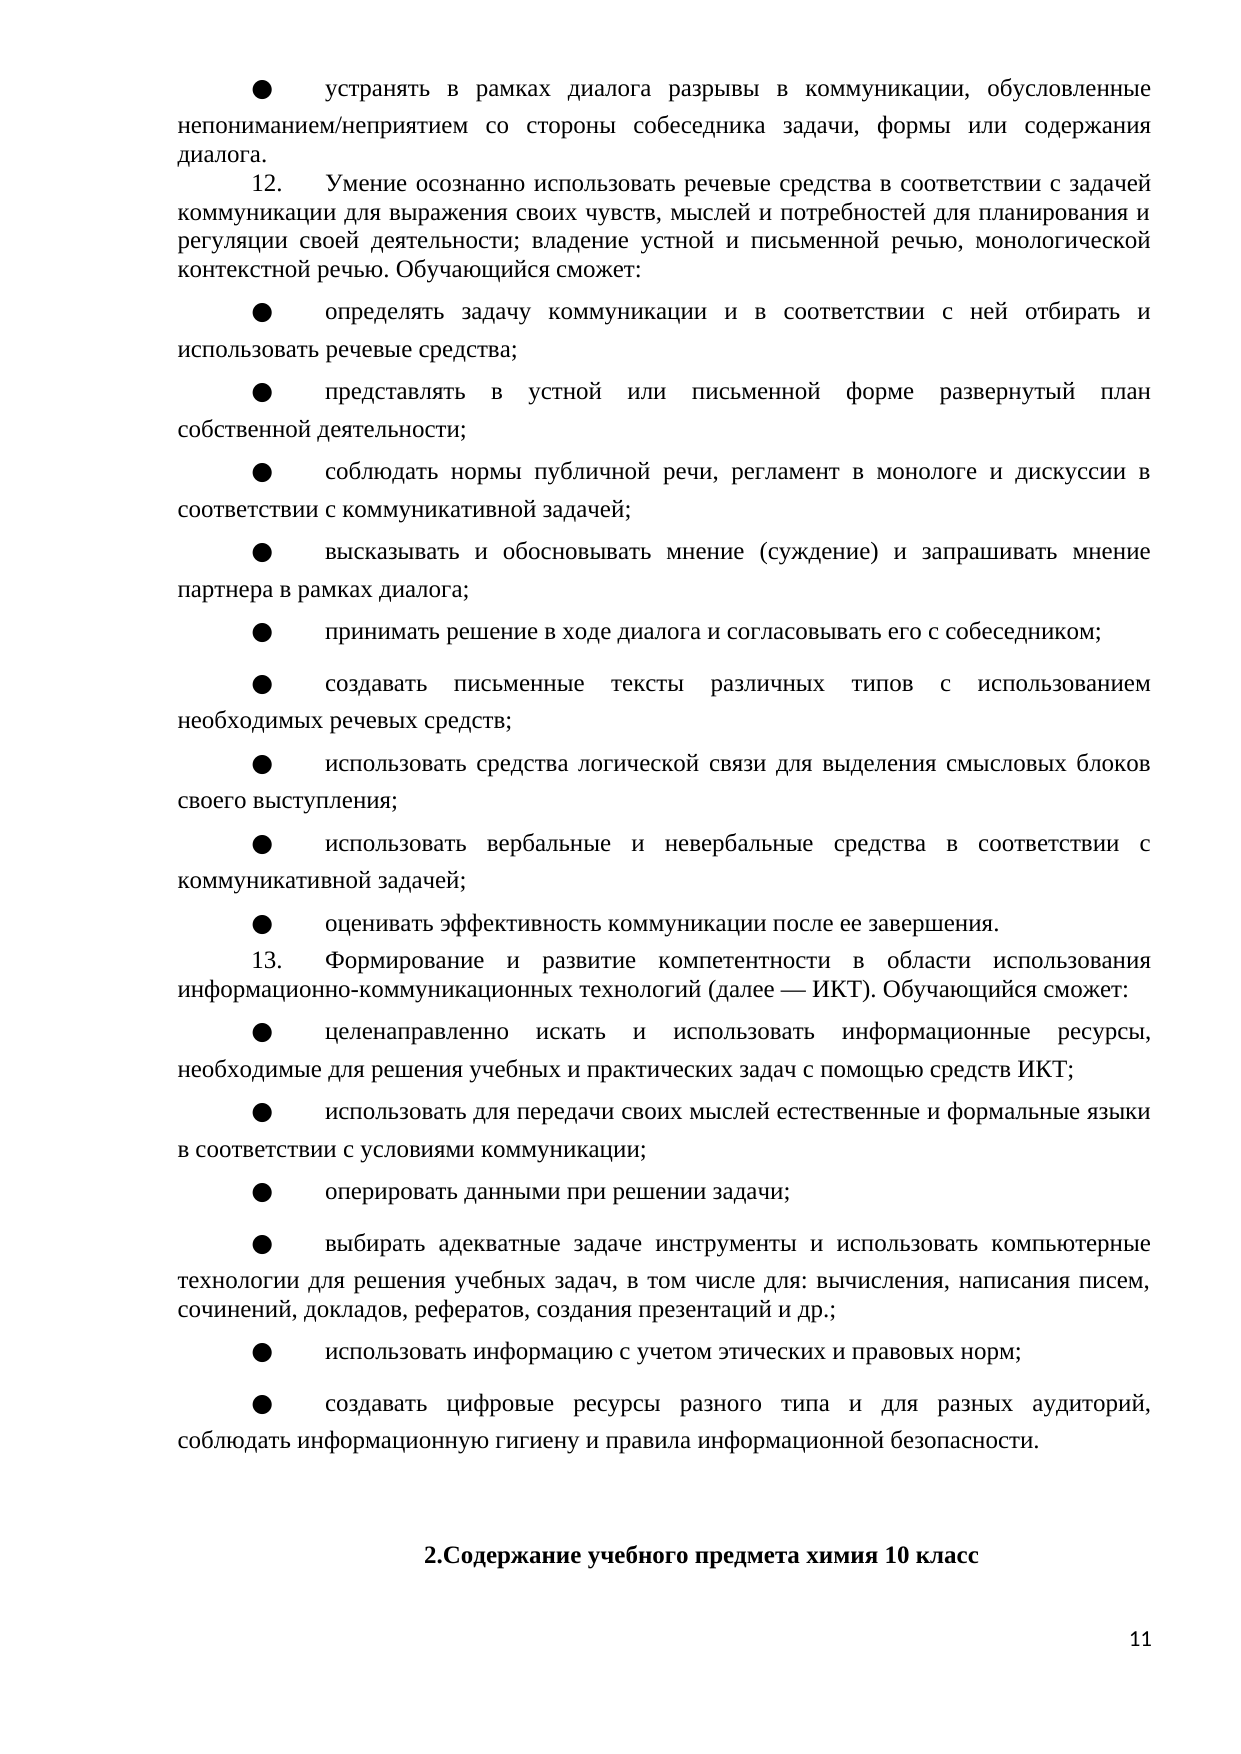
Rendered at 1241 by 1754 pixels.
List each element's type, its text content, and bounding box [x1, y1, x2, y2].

list использовать информацию с учетом этических и правовых норм; [177, 1323, 1152, 1374]
list Формирование и развитие компетентности в области использования информационно-коммуникационных технологий (далее — ИКТ). Обучающийся сможет: [177, 945, 1152, 1003]
list создавать письменные тексты различных типов с использованием необходимых речевых средств; [177, 654, 1152, 734]
list высказывать и обосновывать мнение (суждение) и запрашивать мнение партнера в рамках диалога; [177, 523, 1152, 603]
list Умение осознанно использовать речевые средства в соответствии с задачей коммуникации для выражения своих чувств, мыслей и потребностей для планирования и регуляции своей деятельности; владение устной и письменной речью, монологической контекстной речью. Обучающийся сможет: [177, 168, 1152, 283]
list представлять в устной или письменной форме развернутый план собственной деятельности; [177, 363, 1152, 443]
text 2.Содержание учебного предмета химия 10 класс [177, 1540, 1152, 1569]
list использовать вербальные и невербальные средства в соответствии с коммуникативной задачей; [177, 814, 1152, 894]
list устранять в рамках диалога разрывы в коммуникации, обусловленные непониманием/неприятием со стороны собеседника задачи, формы или содержания диалога. [177, 59, 1152, 168]
list определять задачу коммуникации и в соответствии с ней отбирать и использовать речевые средства; [177, 283, 1152, 363]
list выбирать адекватные задаче инструменты и использовать компьютерные технологии для решения учебных задач, в том числе для: вычисления, написания писем, сочинений, докладов, рефератов, создания презентаций и др.; [177, 1214, 1152, 1323]
list принимать решение в ходе диалога и согласовывать его с собеседником; [177, 603, 1152, 654]
list целенаправленно искать и использовать информационные ресурсы, необходимые для решения учебных и практических задач с помощью средств ИКТ; [177, 1003, 1152, 1083]
list соблюдать нормы публичной речи, регламент в монологе и дискуссии в соответствии с коммуникативной задачей; [177, 443, 1152, 523]
list использовать для передачи своих мыслей естественные и формальные языки в соответствии с условиями коммуникации; [177, 1083, 1152, 1163]
list создавать цифровые ресурсы разного типа и для разных аудиторий, соблюдать информационную гигиену и правила информационной безопасности. [177, 1374, 1152, 1454]
list оперировать данными при решении задачи; [177, 1163, 1152, 1214]
list использовать средства логической связи для выделения смысловых блоков своего выступления; [177, 734, 1152, 814]
list оценивать эффективность коммуникации после ее завершения. [177, 894, 1152, 945]
